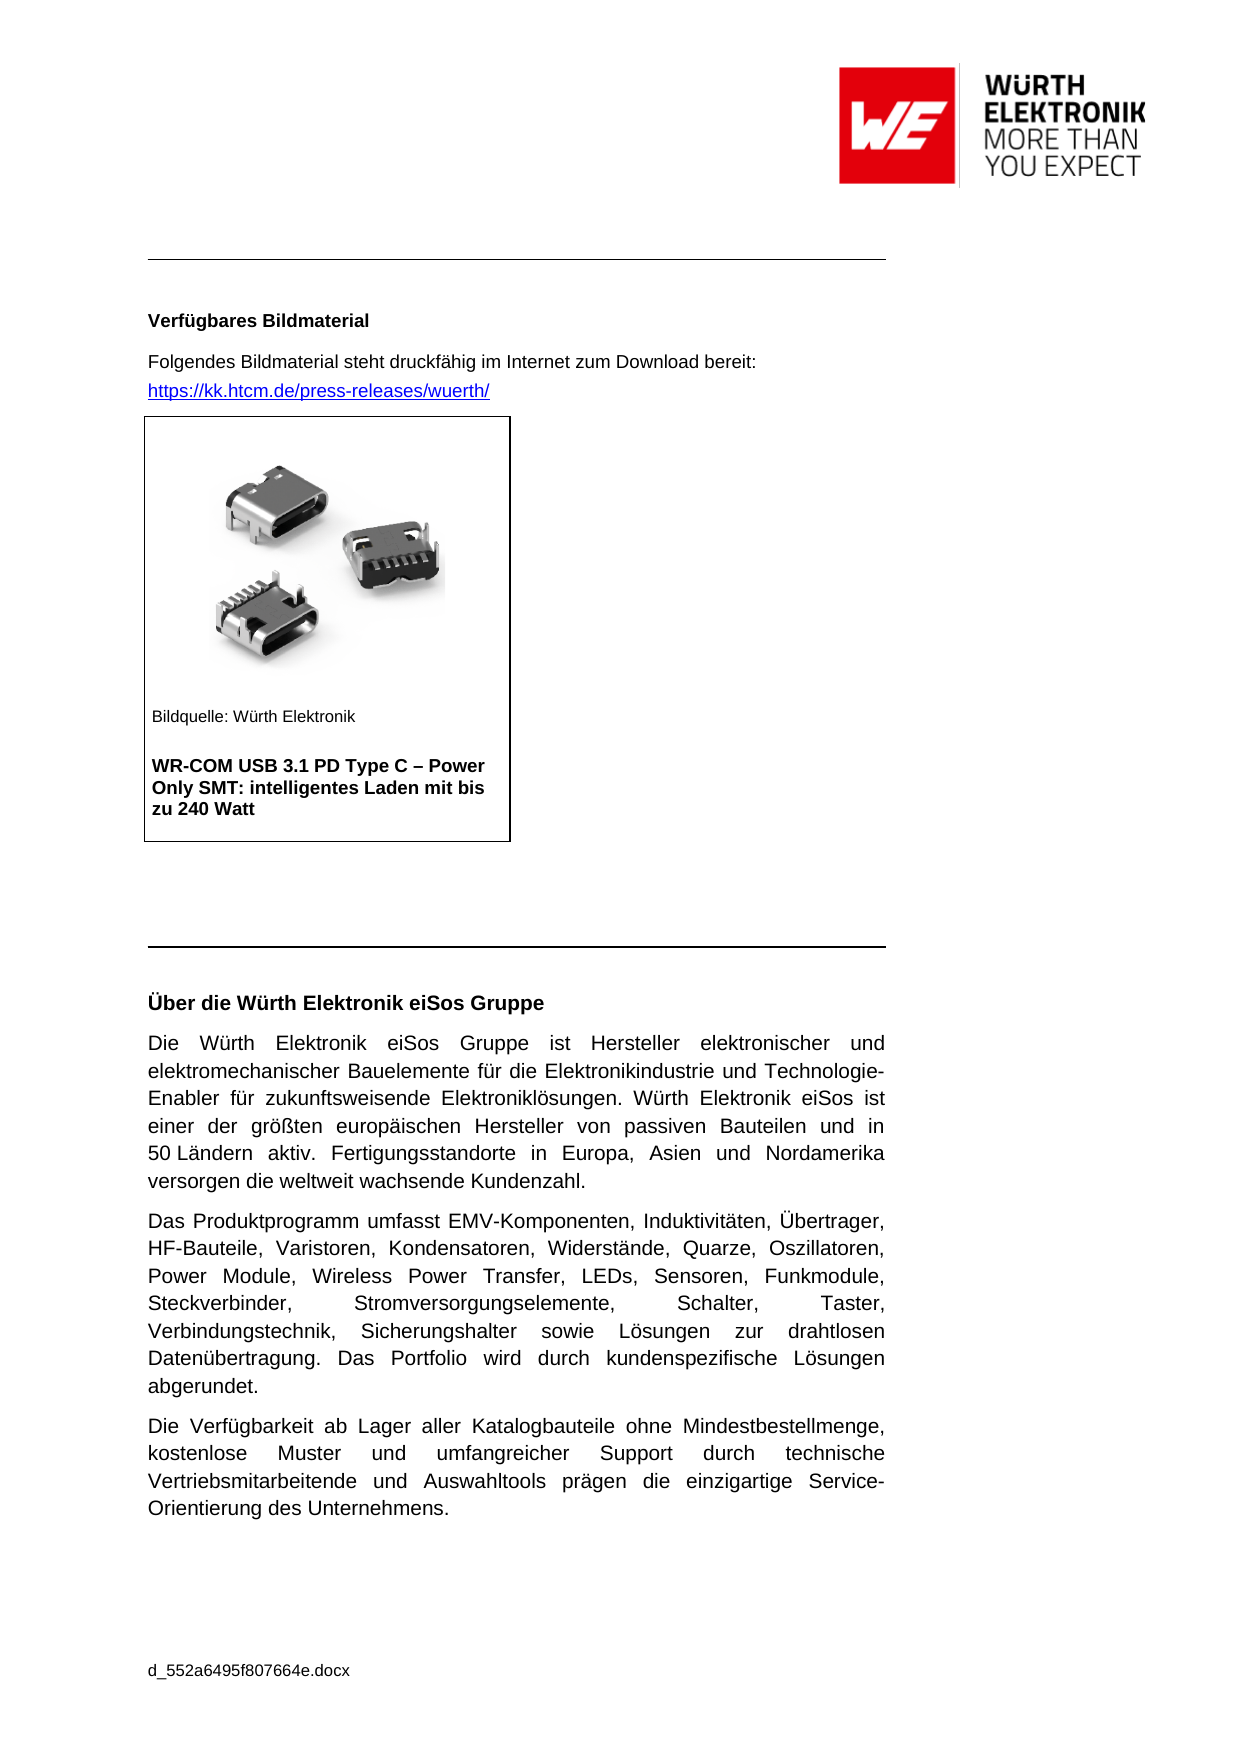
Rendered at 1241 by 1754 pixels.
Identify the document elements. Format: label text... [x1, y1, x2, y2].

text Über die Würth Elektronik eiSos Gruppe [148, 991, 886, 1015]
text Verfügbares Bildmaterial [148, 304, 886, 333]
text Das Produktprogramm umfasst EMV-Komponenten, Induktivitäten, Übertrager, HF-Bauteile, Varistoren, Kondensatoren, Widerstände, Quarze, Oszillatoren, Power Module, Wireless Power Transfer, LEDs, Sensoren, Funkmodule, Steckverbinder, Stromversorgungselemente, Schalter, Taster, Verbindungstechnik, Sicherungshalter sowie Lösungen zur drahtlosen Datenübertragung. Das Portfolio wird durch kundenspezifische Lösungen abgerundet. [148, 1209, 886, 1398]
picture [835, 63, 1146, 188]
text Die Verfügbarkeit ab Lager aller Katalogbauteile ohne Mindestbestellmenge, kostenlose Muster und umfangreicher Support durch technische Vertriebsmitarbeitende und Auswahltools prägen die einzigartige Service-Orientierung des Unternehmens. [148, 1414, 886, 1520]
text Folgendes Bildmaterial steht druckfähig im Internet zum Download bereit: https://kk.htcm.de/press-releases/wuerth/ [148, 345, 886, 404]
text Die Würth Elektronik eiSos Gruppe ist Hersteller elektronischer und elektromechanischer Bauelemente für die Elektronikindustrie und Technologie-Enabler für zukunftsweisende Elektroniklösungen. Würth Elektronik eiSos ist einer der größten europäischen Hersteller von passiven Bauteilen und in 50 Ländern aktiv. Fertigungsstandorte in Europa, Asien und Nordamerika versorgen die weltweit wachsende Kundenzahl. [148, 1031, 886, 1193]
picture [208, 441, 446, 678]
table_header Bildquelle: Würth Elektronik WR-COM USB 3.1 PD Type C – Power Only SMT: intelligentes Laden mit bis zu 240 Watt [145, 417, 509, 841]
